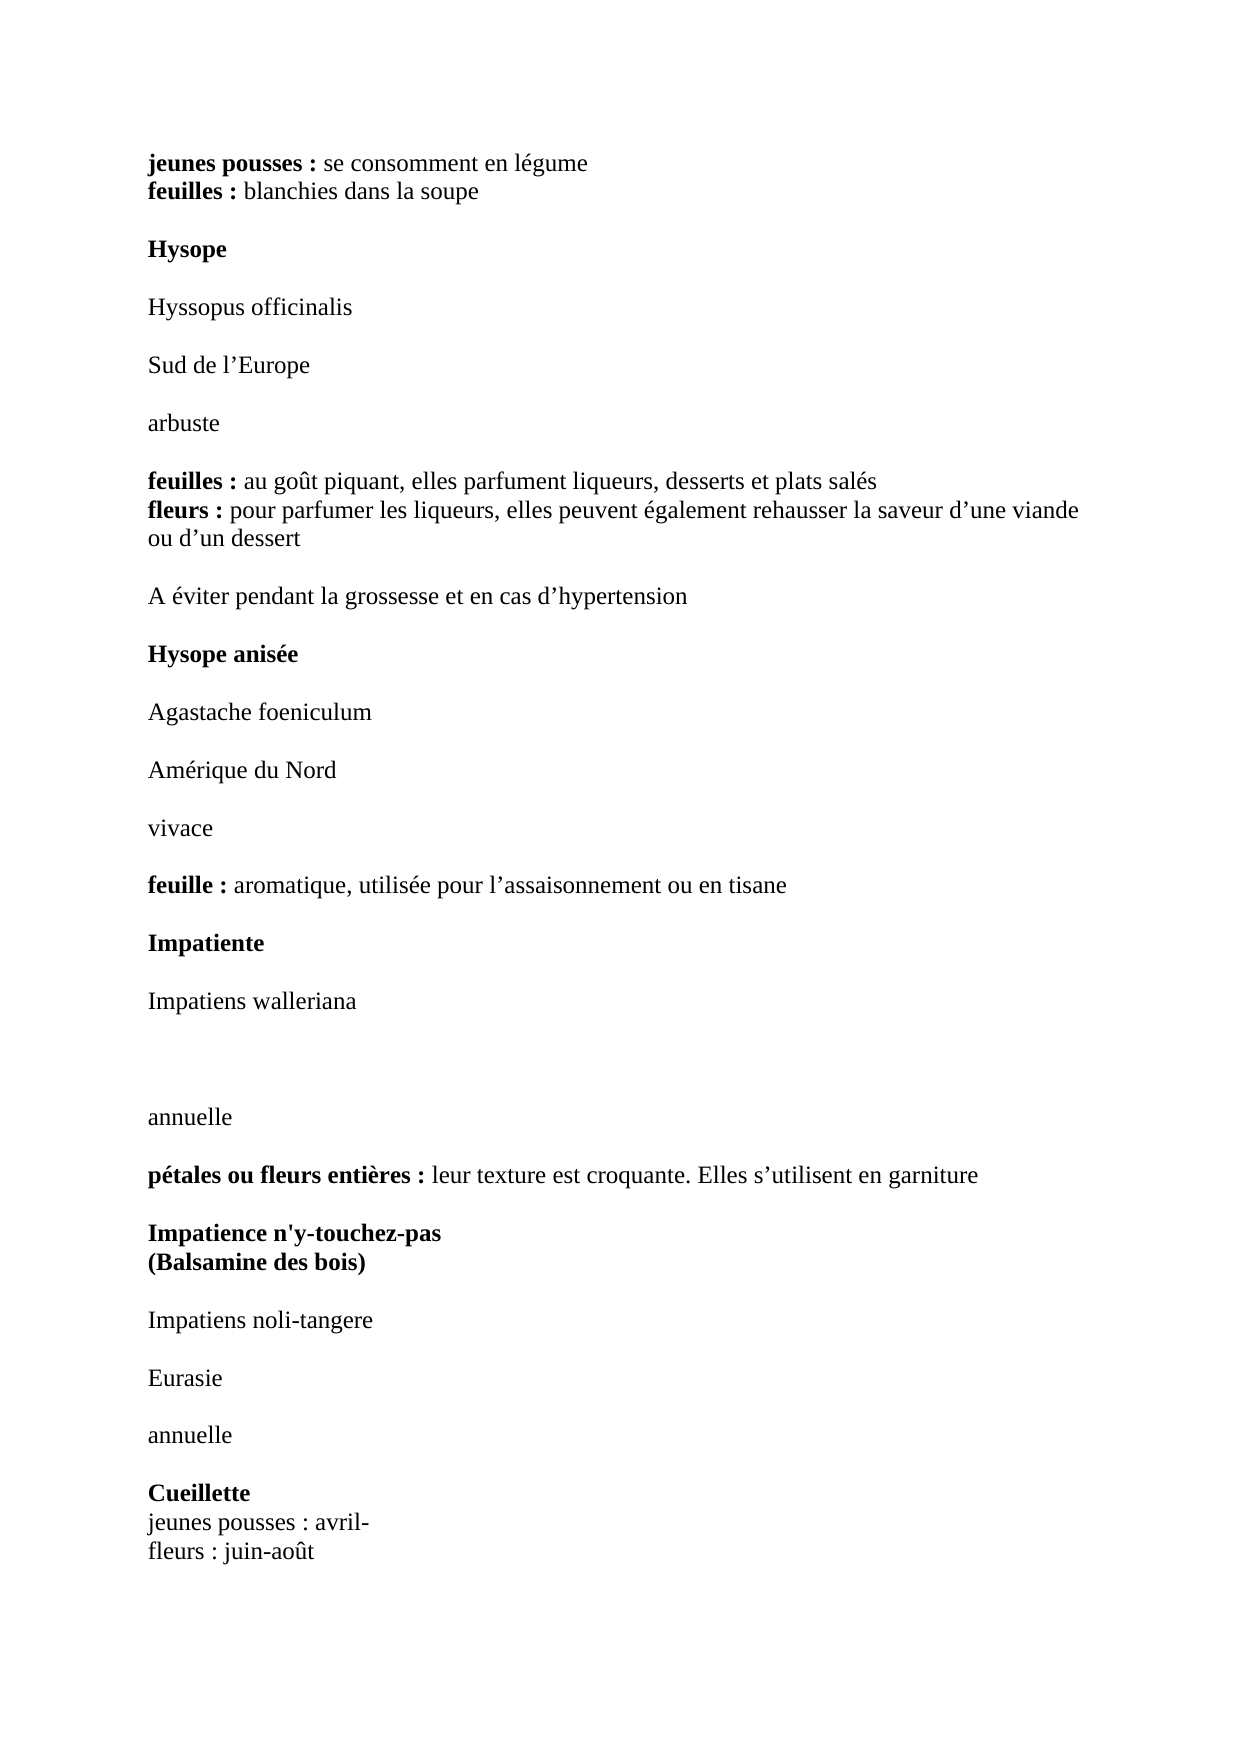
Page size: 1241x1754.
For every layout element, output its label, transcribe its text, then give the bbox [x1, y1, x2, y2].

text arbuste [148, 408, 1093, 437]
text Impatiens noli-tangere [148, 1305, 1093, 1333]
text Amérique du Nord [148, 755, 1093, 783]
text vivace [148, 813, 1093, 841]
text Sud de l’Europe [148, 350, 1093, 379]
text feuille : aromatique, utilisée pour l’assaisonnement ou en tisane [148, 871, 1093, 899]
text Eurasie [148, 1363, 1093, 1391]
text pétales ou fleurs entières : leur texture est croquante. Elles s’utilisent en garniture [148, 1160, 1093, 1189]
text jeunes pousses : se consomment en légume feuilles : blanchies dans la soupe [148, 148, 1093, 205]
text Impatiente [148, 928, 1093, 957]
text Hysope [148, 234, 1093, 263]
text Impatience n'y-touchez-pas (Balsamine des bois) [148, 1218, 1093, 1276]
text Hyssopus officinalis [148, 292, 1093, 321]
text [148, 1478, 1093, 1593]
text feuilles : au goût piquant, elles parfument liqueurs, desserts et plats salés fleurs : pour parfumer les liqueurs, elles peuvent également rehausser la saveur d’une viande ou d’un dessert A éviter pendant la grossesse et en cas d’hypertension [148, 466, 1093, 610]
text Impatiens walleriana [148, 986, 1093, 1015]
text Agastache foeniculum [148, 697, 1093, 726]
text Hysope anisée [148, 639, 1093, 668]
text annuelle [148, 1421, 1093, 1449]
text annuelle [148, 1102, 1093, 1131]
